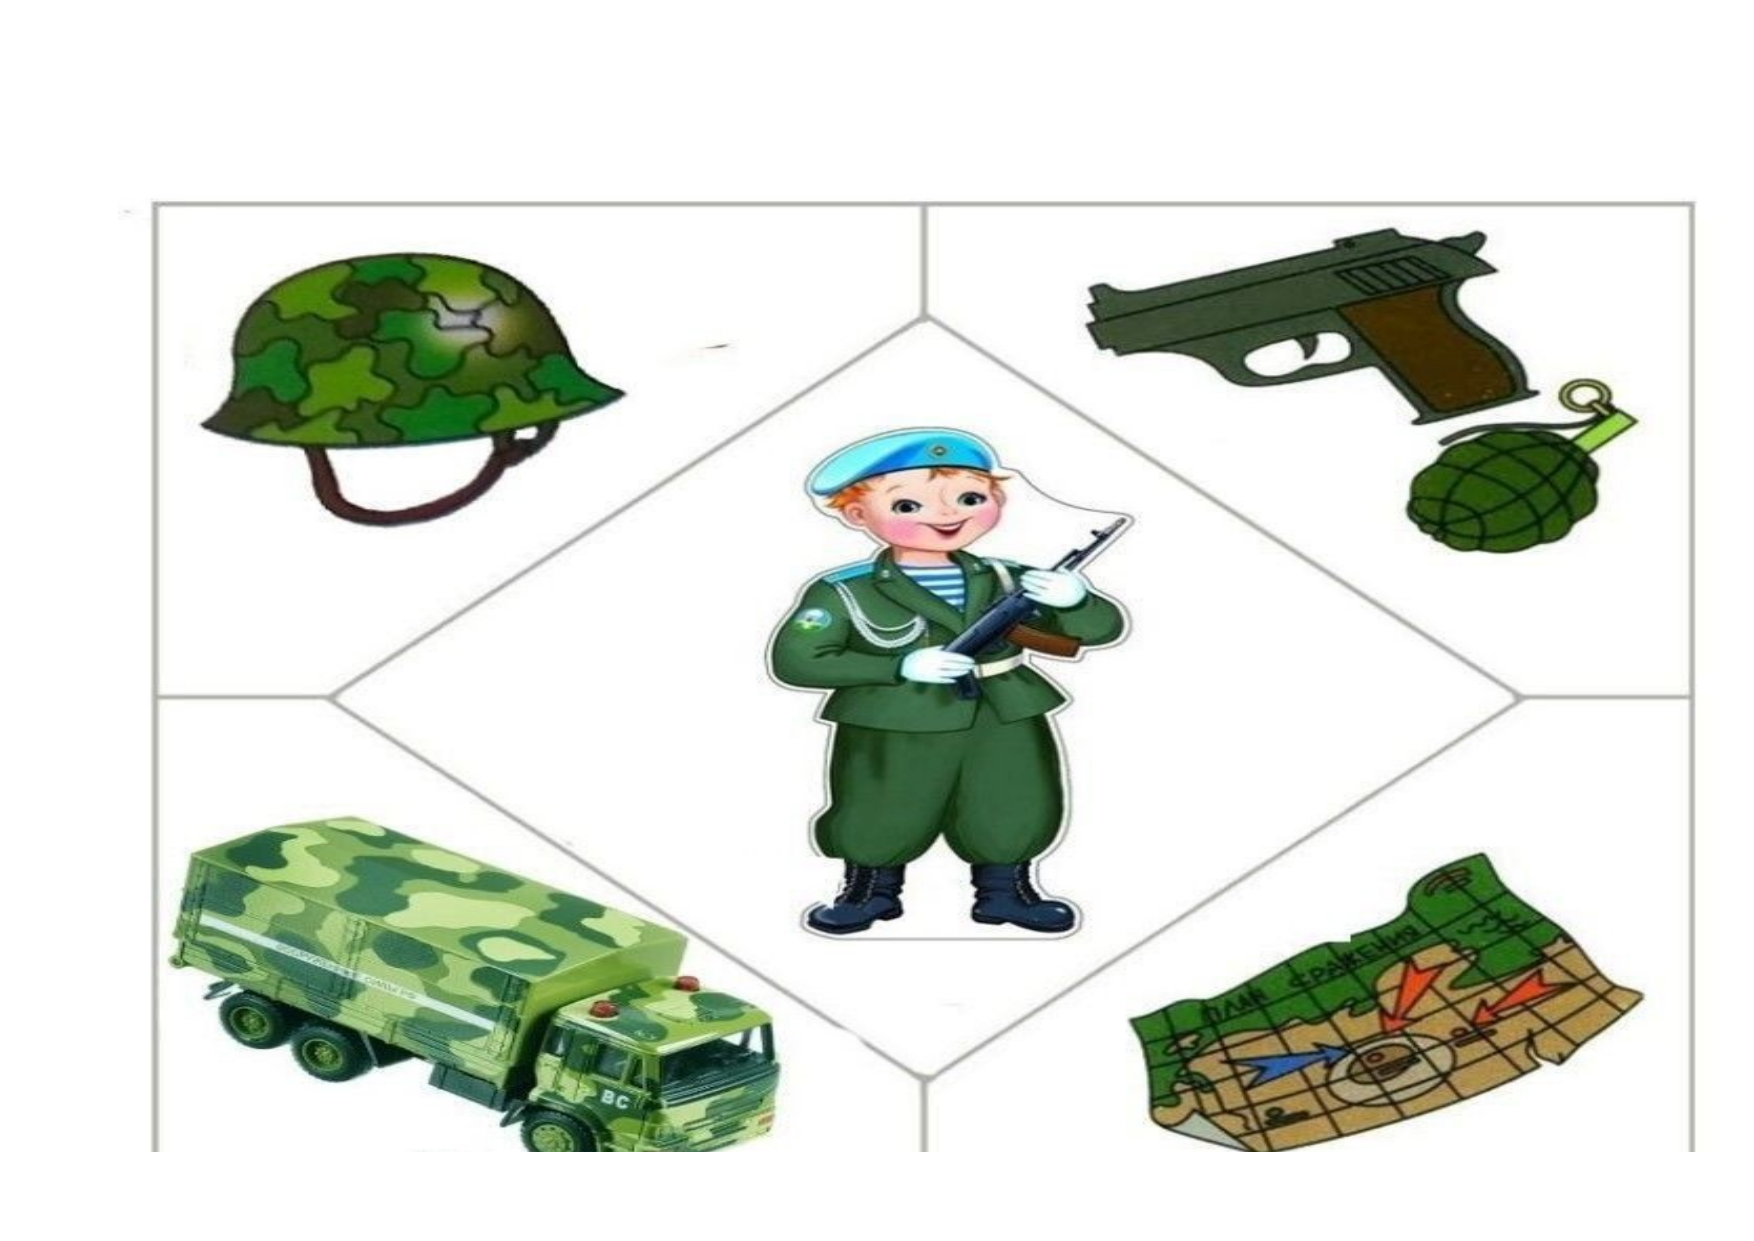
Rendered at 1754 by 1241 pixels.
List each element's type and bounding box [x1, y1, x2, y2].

picture [118, 177, 1746, 1152]
